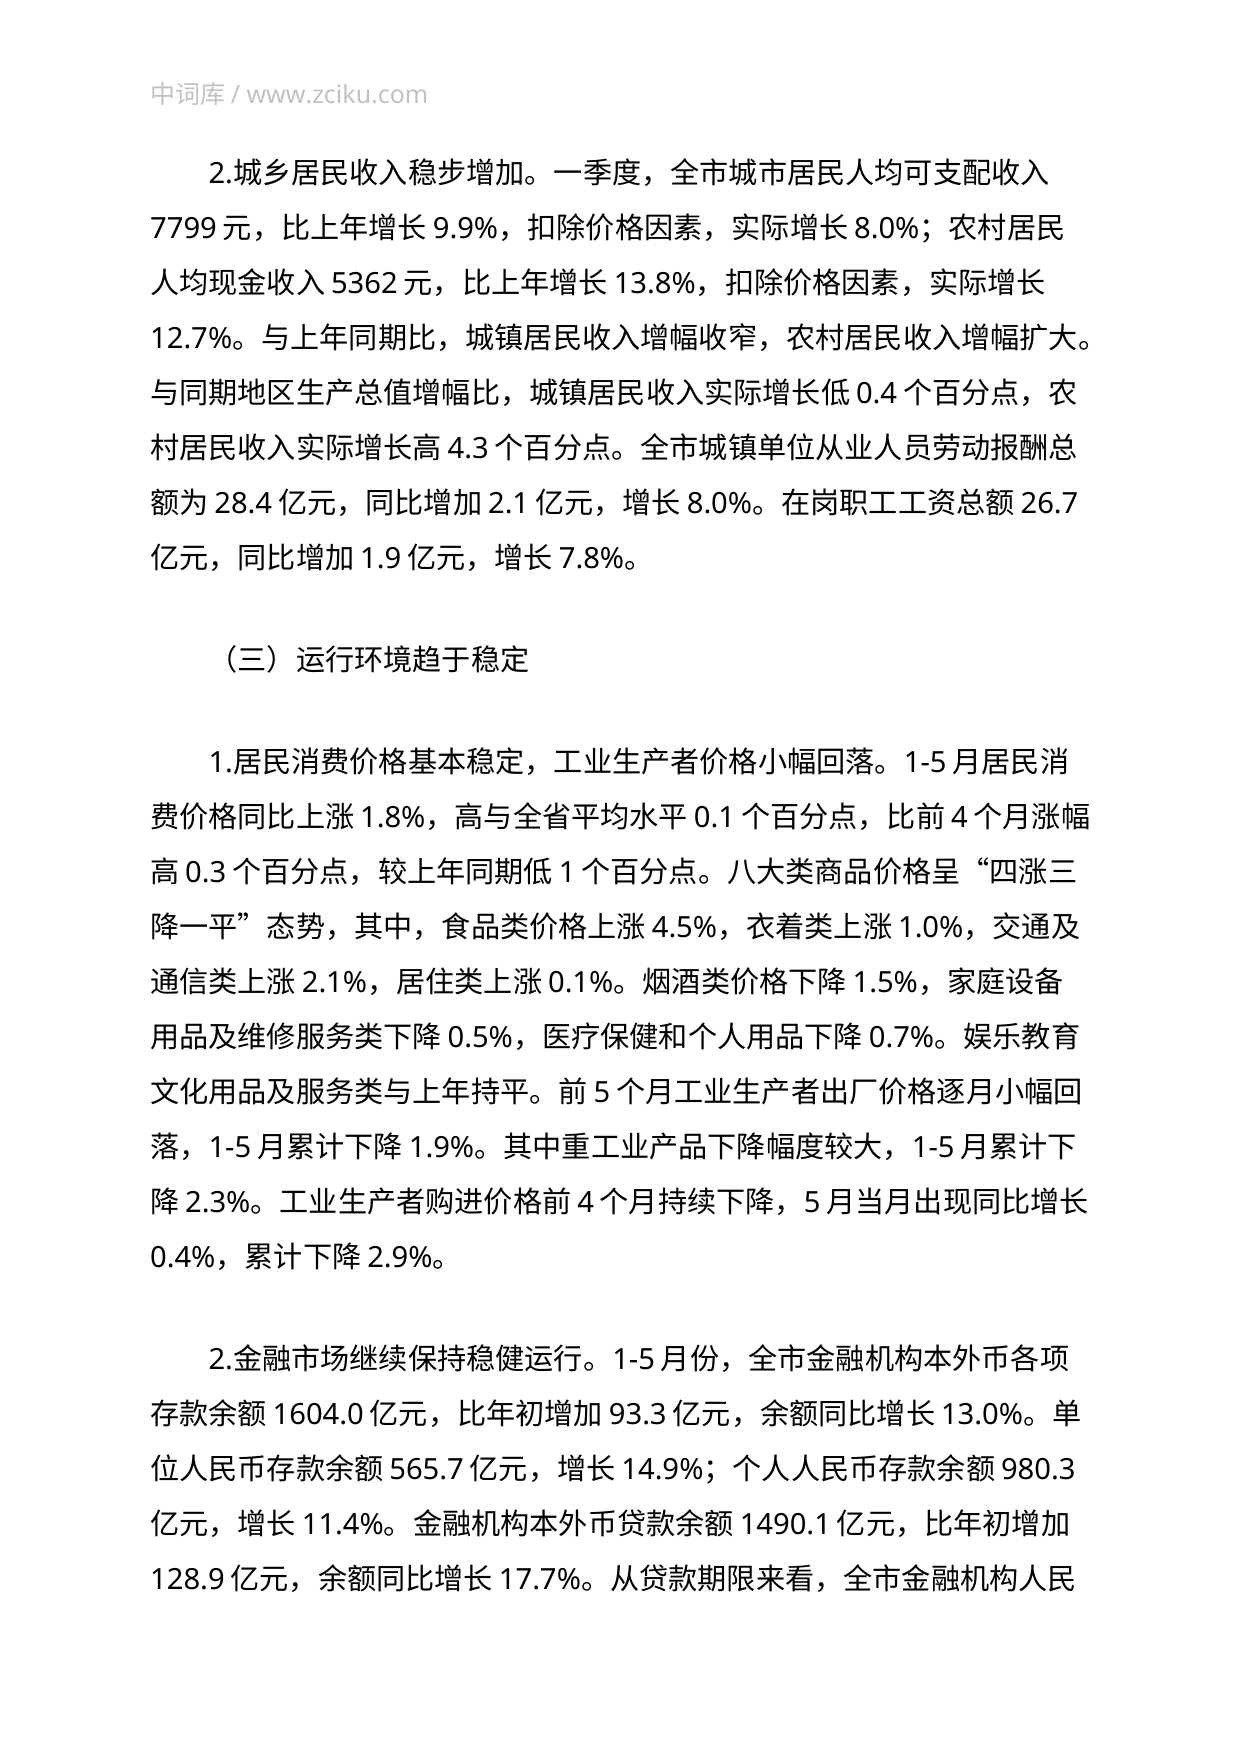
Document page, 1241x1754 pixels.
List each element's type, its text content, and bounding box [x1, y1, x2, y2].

text （三）运行环境趋于稳定 [150, 637, 1090, 679]
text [150, 1336, 1090, 1598]
text 2.城乡居民收入稳步增加。一季度，全市城市居民人均可支配收入7799元，比上年增长9.9%，扣除价格因素，实际增长8.0%；农村居民人均现金收入5362元，比上年增长13.8%，扣除价格因素，实际增长12.7%。与上年同期比，城镇居民收入增幅收窄，农村居民收入增幅扩大。与同期地区生产总值增幅比，城镇居民收入实际增长低0.4个百分点，农村居民收入实际增长高4.3个百分点。全市城镇单位从业人员劳动报酬总额为28.4亿元，同比增加2.1亿元，增长8.0%。在岗职工工资总额26.7亿元，同比增加1.9亿元，增长7.8%。 [150, 150, 1090, 577]
text 1.居民消费价格基本稳定，工业生产者价格小幅回落。1-5月居民消费价格同比上涨1.8%，高与全省平均水平0.1个百分点，比前4个月涨幅高0.3个百分点，较上年同期低1个百分点。八大类商品价格呈“四涨三降一平”态势，其中，食品类价格上涨4.5%，衣着类上涨1.0%，交通及通信类上涨2.1%，居住类上涨0.1%。烟酒类价格下降1.5%，家庭设备用品及维修服务类下降0.5%，医疗保健和个人用品下降0.7%。娱乐教育文化用品及服务类与上年持平。前5个月工业生产者出厂价格逐月小幅回落，1-5月累计下降1.9%。其中重工业产品下降幅度较大，1-5月累计下降2.3%。工业生产者购进价格前4个月持续下降，5月当月出现同比增长0.4%，累计下降2.9%。 [150, 739, 1090, 1276]
